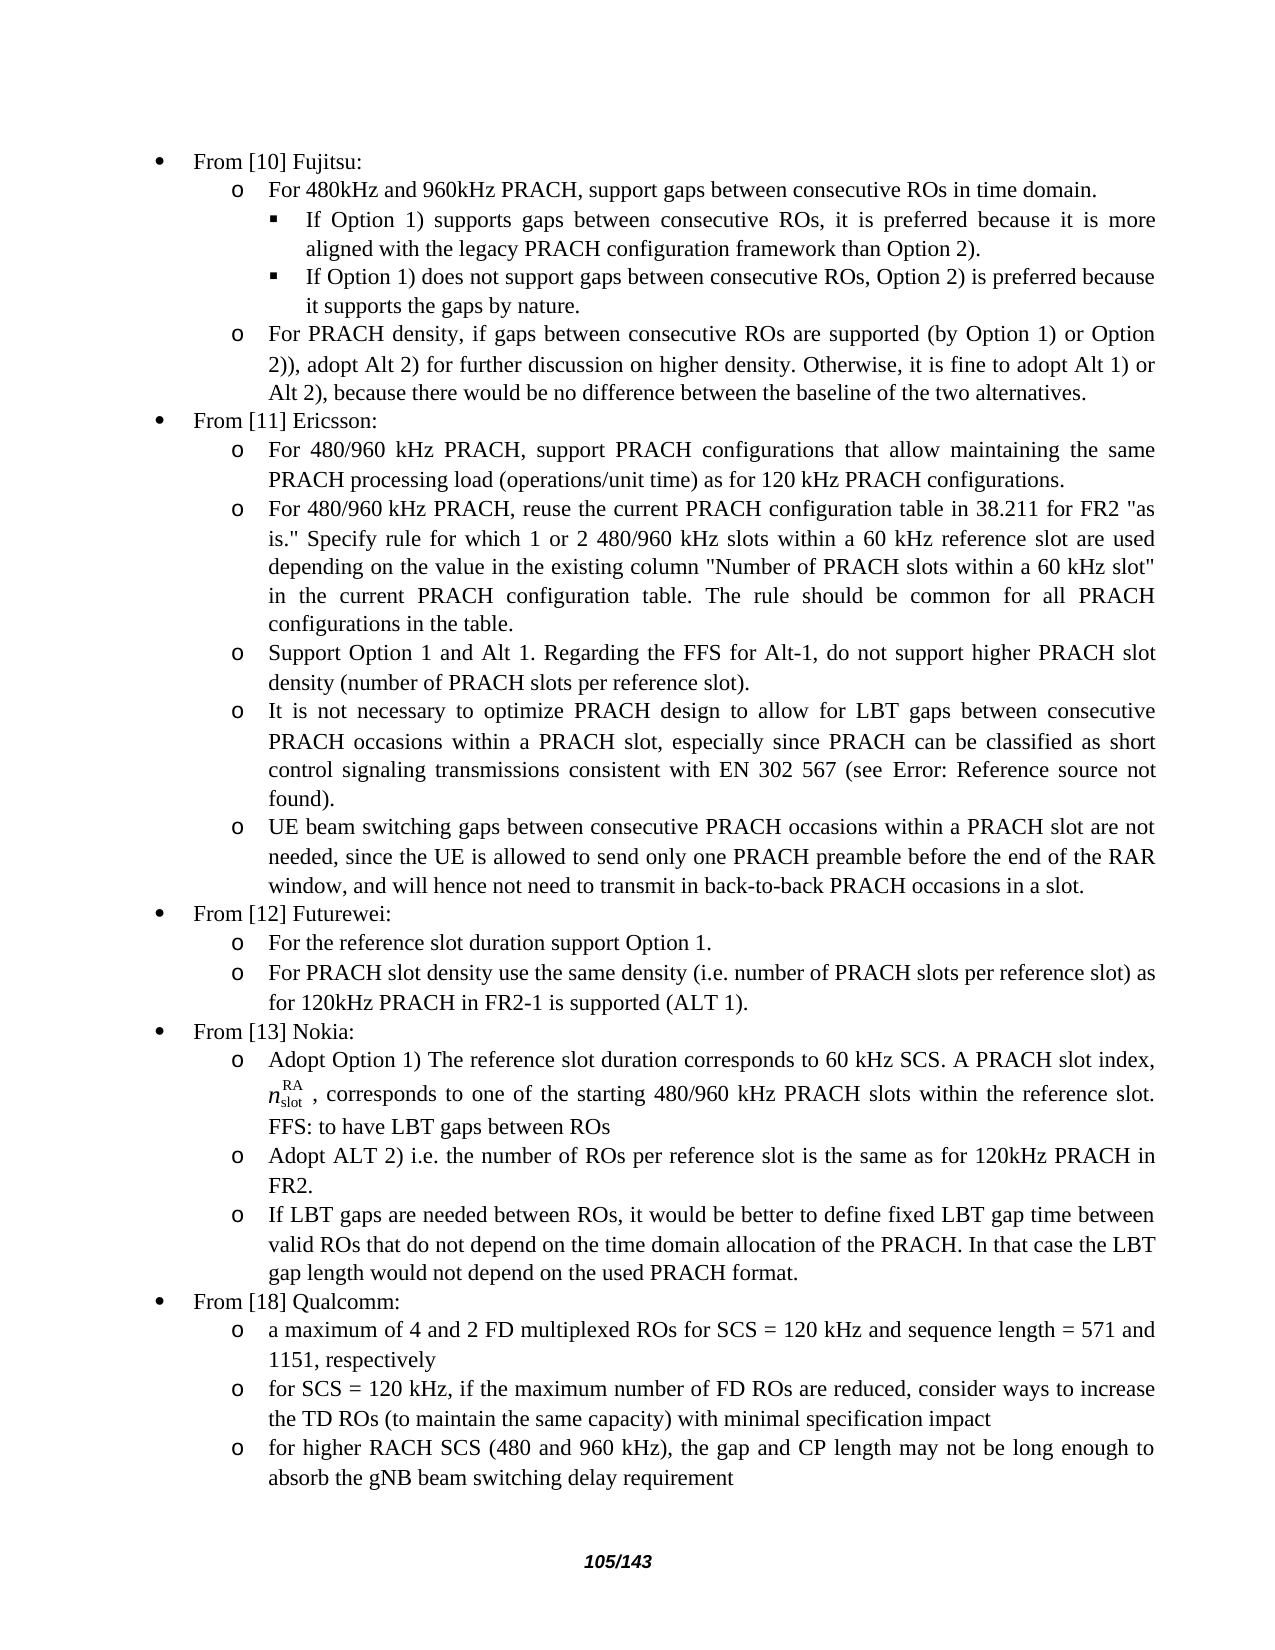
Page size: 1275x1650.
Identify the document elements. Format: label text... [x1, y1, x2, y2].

list From [13] Nokia: [156, 1018, 1157, 1044]
list From [11] Ericsson: [156, 407, 1157, 434]
list From [10] Fujitsu: [156, 148, 1157, 174]
list If Option 1) supports gaps between consecutive ROs, it is preferred because it is more aligned with the legacy PRACH configuration framework than Option 2). [268, 207, 1157, 261]
list For 480/960 kHz PRACH, support PRACH configurations that allow maintaining the same PRACH processing load (operations/unit time) as for 120 kHz PRACH configurations. [231, 436, 1157, 493]
list For 480/960 kHz PRACH, reuse the current PRACH configuration table in 38.211 for FR2 "as is." Specify rule for which 1 or 2 480/960 kHz slots within a 60 kHz reference slot are used depending on the value in the existing column "Number of PRACH slots within a 60 kHz slot" in the current PRACH configuration table. The rule should be common for all PRACH configurations in the table. [231, 495, 1157, 637]
list For PRACH density, if gaps between consecutive ROs are supported (by Option 1) or Option 2)), adopt Alt 2) for further discussion on higher density. Otherwise, it is fine to adopt Alt 1) or Alt 2), because there would be no difference between the baseline of the two alternatives. [231, 320, 1157, 405]
list For PRACH slot density use the same density (i.e. number of PRACH slots per reference slot) as for 120kHz PRACH in FR2-1 is supported (ALT 1). [231, 959, 1157, 1016]
list From [12] Futurewei: [156, 900, 1157, 927]
list a maximum of 4 and 2 FD multiplexed ROs for SCS = 120 kHz and sequence length = 571 and 1151, respectively [231, 1316, 1157, 1373]
list Support Option 1 and Alt 1. Regarding the FFS for Alt-1, do not support higher PRACH slot density (number of PRACH slots per reference slot). [231, 639, 1157, 695]
list for higher RACH SCS (480 and 960 kHz), the gap and CP length may not be long enough to absorb the gNB beam switching delay requirement [231, 1434, 1157, 1490]
list Adopt Option 1) The reference slot duration corresponds to 60 kHz SCS. A PRACH slot index, , corresponds to one of the starting 480/960 kHz PRACH slots within the reference slot. FFS: to have LBT gaps between ROs [231, 1046, 1157, 1140]
list From [18] Qualcomm: [156, 1288, 1157, 1314]
list UE beam switching gaps between consecutive PRACH occasions within a PRACH slot are not needed, since the UE is allowed to send only one PRACH preamble before the end of the RAR window, and will hence not need to transmit in back-to-back PRACH occasions in a slot. [231, 813, 1157, 898]
list For the reference slot duration support Option 1. [231, 929, 1157, 957]
list Adopt ALT 2) i.e. the number of ROs per reference slot is the same as for 120kHz PRACH in FR2. [231, 1142, 1157, 1198]
list If Option 1) does not support gaps between consecutive ROs, Option 2) is preferred because it supports the gaps by nature. [268, 263, 1157, 318]
list for SCS = 120 kHz, if the maximum number of FD ROs are reduced, consider ways to increase the TD ROs (to maintain the same capacity) with minimal specification impact [231, 1375, 1157, 1432]
list For 480kHz and 960kHz PRACH, support gaps between consecutive ROs in time domain. [231, 176, 1157, 204]
list If LBT gaps are needed between ROs, it would be better to define fixed LBT gap time between valid ROs that do not depend on the time domain allocation of the PRACH. In that case the LBT gap length would not depend on the used PRACH format. [231, 1201, 1157, 1286]
